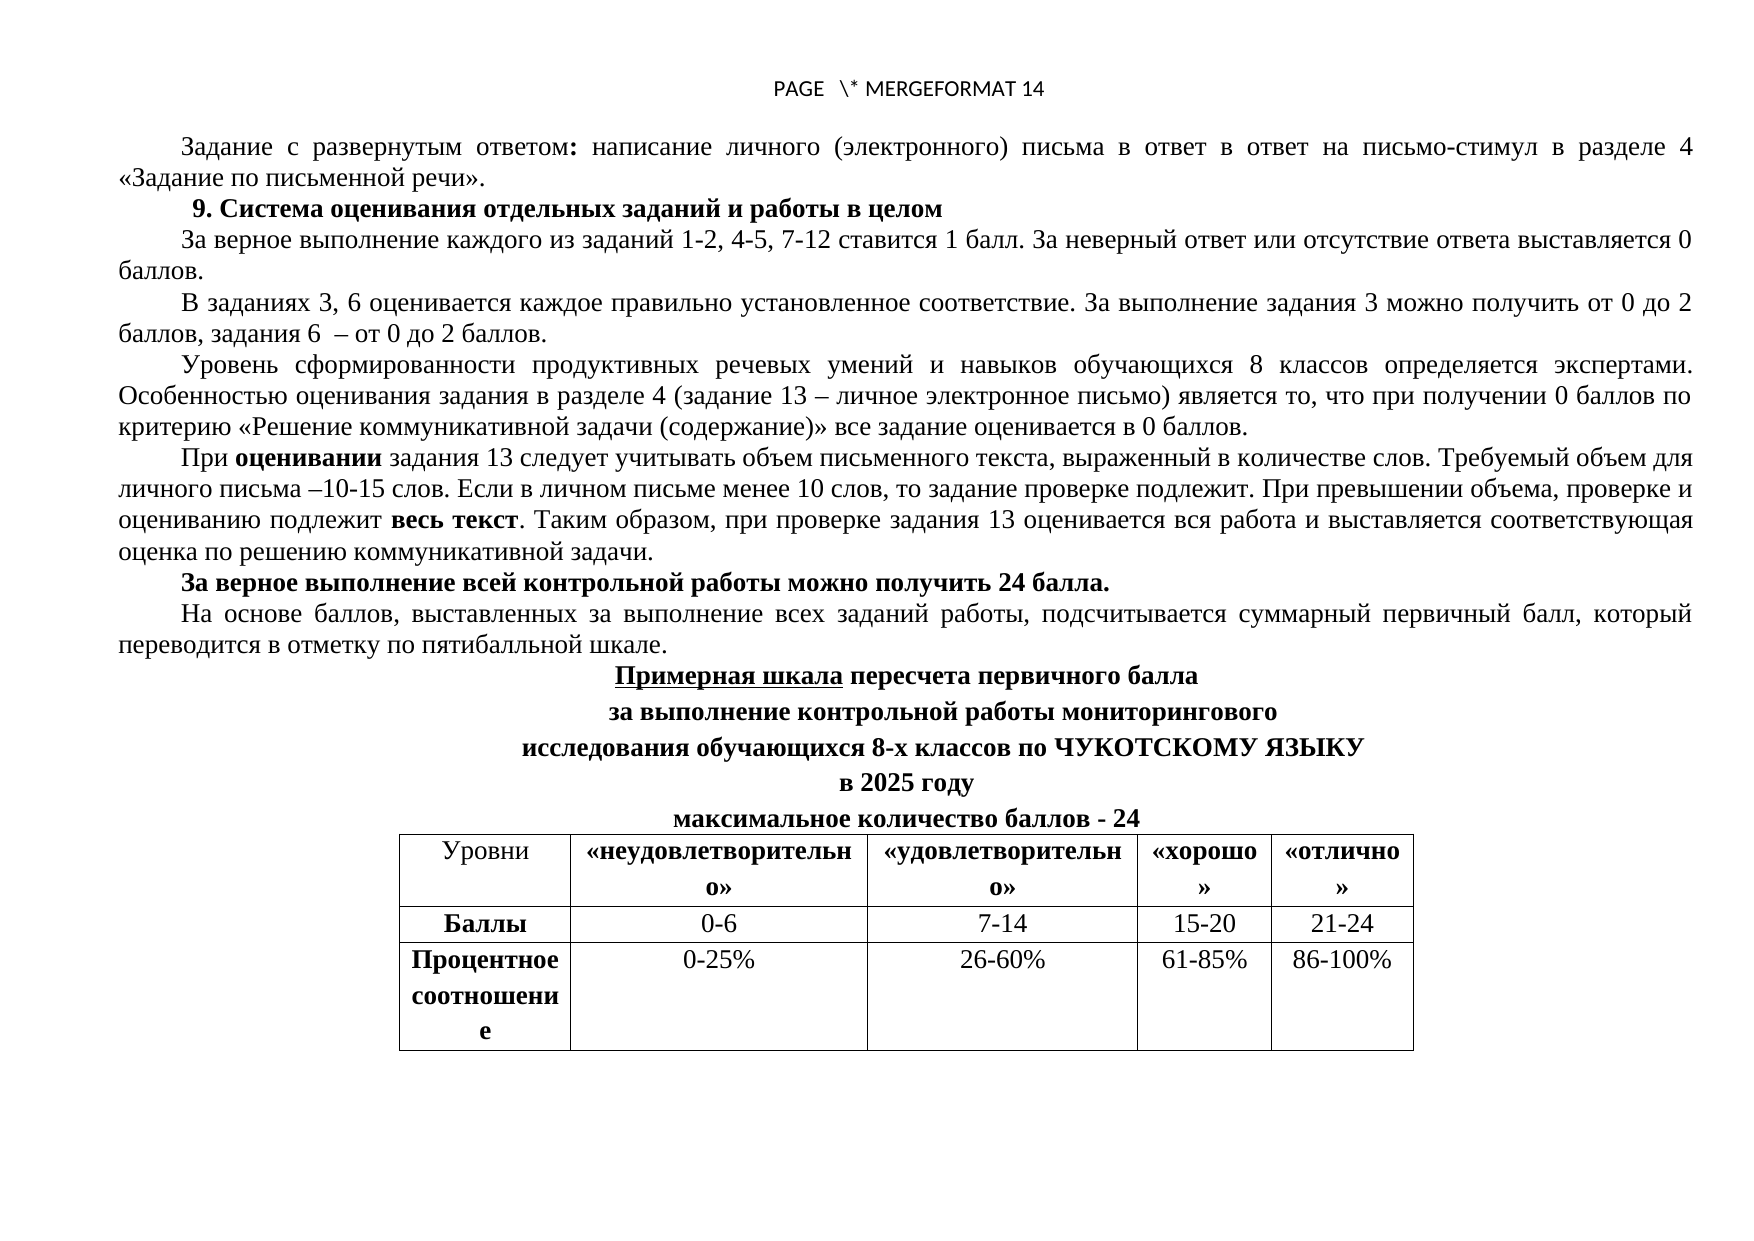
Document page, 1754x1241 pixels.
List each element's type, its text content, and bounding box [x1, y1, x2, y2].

table_cell 0-6 [571, 907, 867, 942]
text При оценивании задания 13 следует учитывать объем письменного текста, выраженный в количестве слов. Требуемый объем для личного письма –10-15 слов. Если в личном письме менее 10 слов, то задание проверке подлежит. При превышении объема, проверке и оцениванию подлежит весь текст. Таким образом, при проверке задания 13 оценивается вся работа и выставляется соответствующая оценка по решению коммуникативной задачи. [118, 441, 1695, 566]
table_cell Процентное соотношение [400, 943, 570, 1049]
text исследования обучающихся 8-х классов по ЧУКОТСКОМУ ЯЗЫКУ [118, 731, 1695, 762]
text в 2025 году [118, 767, 1695, 798]
text за выполнение контрольной работы мониторингового [118, 695, 1695, 726]
table_cell 21-24 [1272, 907, 1413, 942]
table_cell 61-85% [1138, 943, 1271, 1049]
table_cell 0-25% [571, 943, 867, 1049]
table_cell Баллы [400, 907, 570, 942]
text В заданиях 3, 6 оценивается каждое правильно установленное соответствие. За выполнение задания 3 можно получить от 0 до 2 баллов, задания 6 – от 0 до 2 баллов. [118, 286, 1695, 348]
text максимальное количество баллов - 24 [118, 802, 1695, 833]
text 9. Система оценивания отдельных заданий и работы в целом [118, 192, 1695, 223]
table_cell 7-14 [868, 907, 1137, 942]
table_header «отлично» [1272, 835, 1413, 906]
text Примерная шкала пересчета первичного балла [118, 659, 1695, 691]
table_cell 15-20 [1138, 907, 1271, 942]
table_cell 86-100% [1272, 943, 1413, 1049]
text На основе баллов, выставленных за выполнение всех заданий работы, подсчитывается суммарный первичный балл, который переводится в отметку по пятибалльной шкале. [118, 597, 1695, 659]
text За верное выполнение каждого из заданий 1-2, 4-5, 7-12 ставится 1 балл. За неверный ответ или отсутствие ответа выставляется 0 баллов. [118, 223, 1695, 286]
text Уровень сформированности продуктивных речевых умений и навыков обучающихся 8 классов определяется экспертами. Особенностью оценивания задания в разделе 4 (задание 13 – личное электронное письмо) является то, что при получении 0 баллов по критерию «Решение коммуникативной задачи (содержание)» все задание оценивается в 0 баллов. [118, 348, 1695, 441]
table_header «удовлетворительно» [868, 835, 1137, 906]
table_header «неудовлетворительно» [571, 835, 867, 906]
text За верное выполнение всей контрольной работы можно получить 24 балла. [118, 566, 1695, 597]
text Задание с развернутым ответом: написание личного (электронного) письма в ответ в ответ на письмо-стимул в разделе 4 «Задание по письменной речи». [118, 130, 1695, 192]
table_header «хорошо» [1138, 835, 1271, 906]
table_cell 26-60% [868, 943, 1137, 1049]
table_header Уровни [400, 835, 570, 906]
